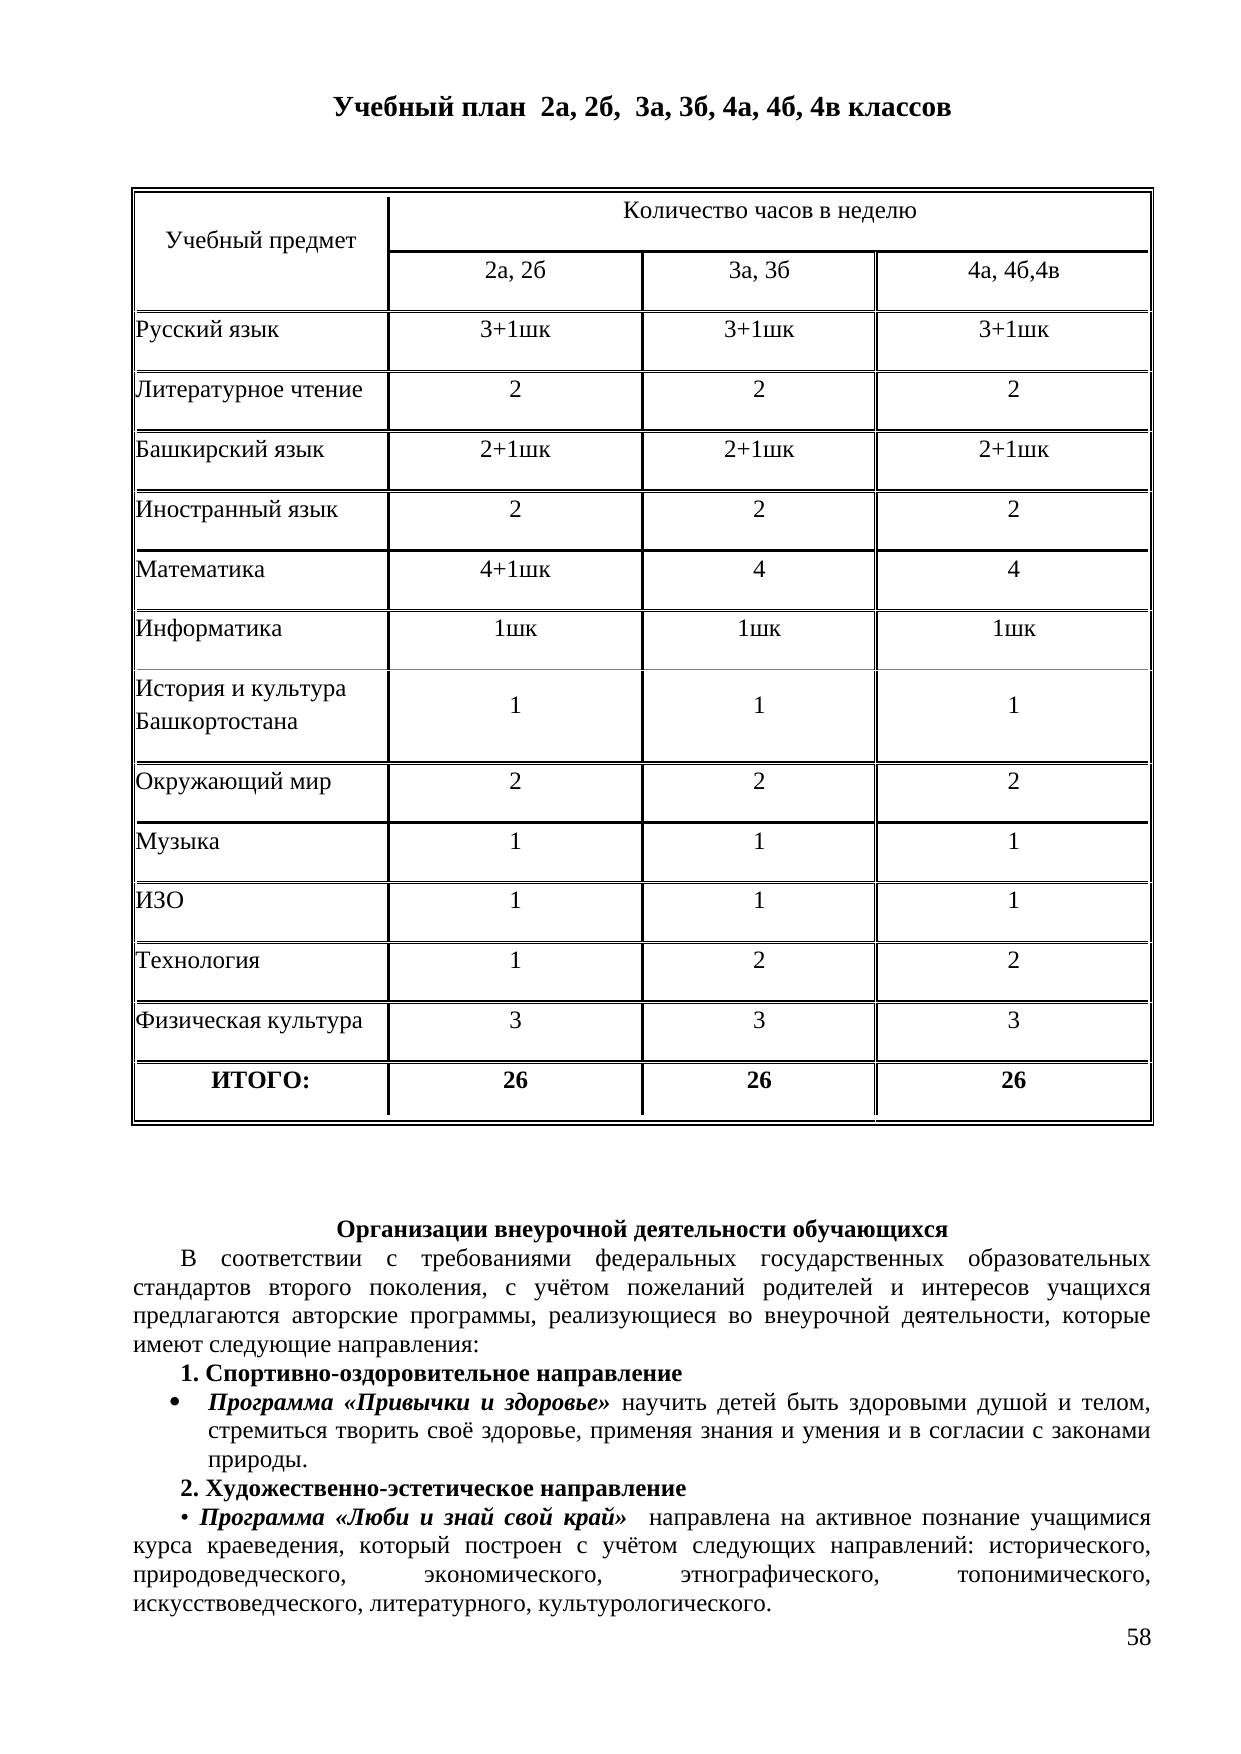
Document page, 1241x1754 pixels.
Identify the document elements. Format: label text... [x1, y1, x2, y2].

table_cell 2 [390, 373, 641, 429]
table_cell 2 [644, 944, 874, 1000]
table_cell 3+1шк [390, 313, 641, 369]
table_cell 4 [878, 549, 1150, 609]
table_cell История и культура Башкортостана [135, 669, 387, 761]
table_cell 2 [644, 373, 874, 429]
table_cell 3+1шк [876, 310, 1152, 369]
table_cell 2 [644, 493, 874, 549]
list Программа «Привычки и здоровье» научить детей быть здоровыми душой и телом, стремиться творить своё здоровье, применяя знания и умения и в согласии с законами природы. [170, 1387, 1152, 1473]
table_cell Литературное чтение [135, 370, 387, 429]
table_cell 4 [644, 552, 874, 609]
subtitle Учебный план 2а, 2б, 3а, 3б, 4а, 4б, 4в классов [133, 89, 1152, 122]
table_cell 1 [390, 672, 641, 761]
table_cell 3 [390, 1004, 641, 1060]
table_cell Информатика [133, 609, 388, 668]
table_cell 2а, 2б [390, 253, 641, 310]
table_cell 1 [390, 884, 641, 941]
table_cell 26 [642, 1060, 876, 1120]
table_cell 1шк [644, 612, 874, 668]
table_cell 3 [878, 1000, 1151, 1060]
text В соответствии с требованиями федеральных государственных образовательных стандартов второго поколения, с учётом пожеланий родителей и интересов учащихся предлагаются авторские программы, реализующиеся во внеурочной деятельности, которые имеют следующие направления: [133, 1243, 1152, 1358]
table_cell 4а, 4б,4в [878, 250, 1150, 310]
table_cell 1 [390, 944, 641, 1000]
table_cell 2+1шк [644, 433, 874, 489]
table_cell 2+1шк [390, 433, 641, 489]
table_cell 2+1шк [878, 429, 1151, 489]
table_cell 1 [644, 884, 874, 941]
table_cell Русский язык [133, 310, 388, 369]
table_cell 2 [644, 765, 874, 821]
table_cell 3+1шк [644, 313, 874, 369]
table_cell 1шк [876, 609, 1152, 668]
table_cell Физическая культура [135, 1000, 387, 1060]
table_cell Окружающий мир [135, 761, 387, 821]
table_cell 2 [390, 765, 641, 821]
table_cell 26 [876, 1060, 1151, 1120]
table_cell 2 [876, 941, 1152, 1000]
table_cell Башкирский язык [135, 429, 387, 489]
text Организации внеурочной деятельности обучающихся [133, 1214, 1152, 1243]
table_header Количество часов в неделю [388, 193, 1150, 250]
table_cell 4+1шк [390, 552, 641, 609]
table_cell 1 [878, 821, 1150, 881]
table_cell 26 [388, 1064, 642, 1120]
table_cell Математика [135, 549, 387, 609]
table_cell 3 [644, 1004, 874, 1060]
table_cell ИТОГО: [135, 1060, 388, 1120]
table_cell 1 [644, 672, 874, 761]
table_cell 2 [878, 489, 1151, 549]
table_cell 1 [390, 824, 641, 881]
table_cell 2 [878, 370, 1151, 429]
table_cell 2 [390, 493, 641, 549]
table_cell ИЗО [133, 881, 388, 941]
table_cell Технология [133, 941, 388, 1000]
table_cell 3а, 3б [644, 253, 874, 310]
text • Программа «Люби и знай свой край» направлена на активное познание учащимися курса краеведения, который построен с учётом следующих направлений: исторического, природоведческого, экономического, этнографического, топонимического, искусствоведческого, литературного, культурологического. [133, 1502, 1152, 1617]
table_cell 1 [876, 881, 1152, 941]
table_cell Иностранный язык [135, 489, 387, 549]
table_cell Музыка [135, 821, 387, 881]
table_cell 1шк [390, 612, 641, 668]
table_cell 1 [878, 669, 1151, 761]
table_header Учебный предмет [135, 193, 388, 310]
table_cell 2 [878, 761, 1151, 821]
text 2. Художественно-эстетическое направление [133, 1473, 1152, 1502]
table_cell 1 [644, 824, 874, 881]
text 1. Спортивно-оздоровительное направление [133, 1358, 1152, 1387]
